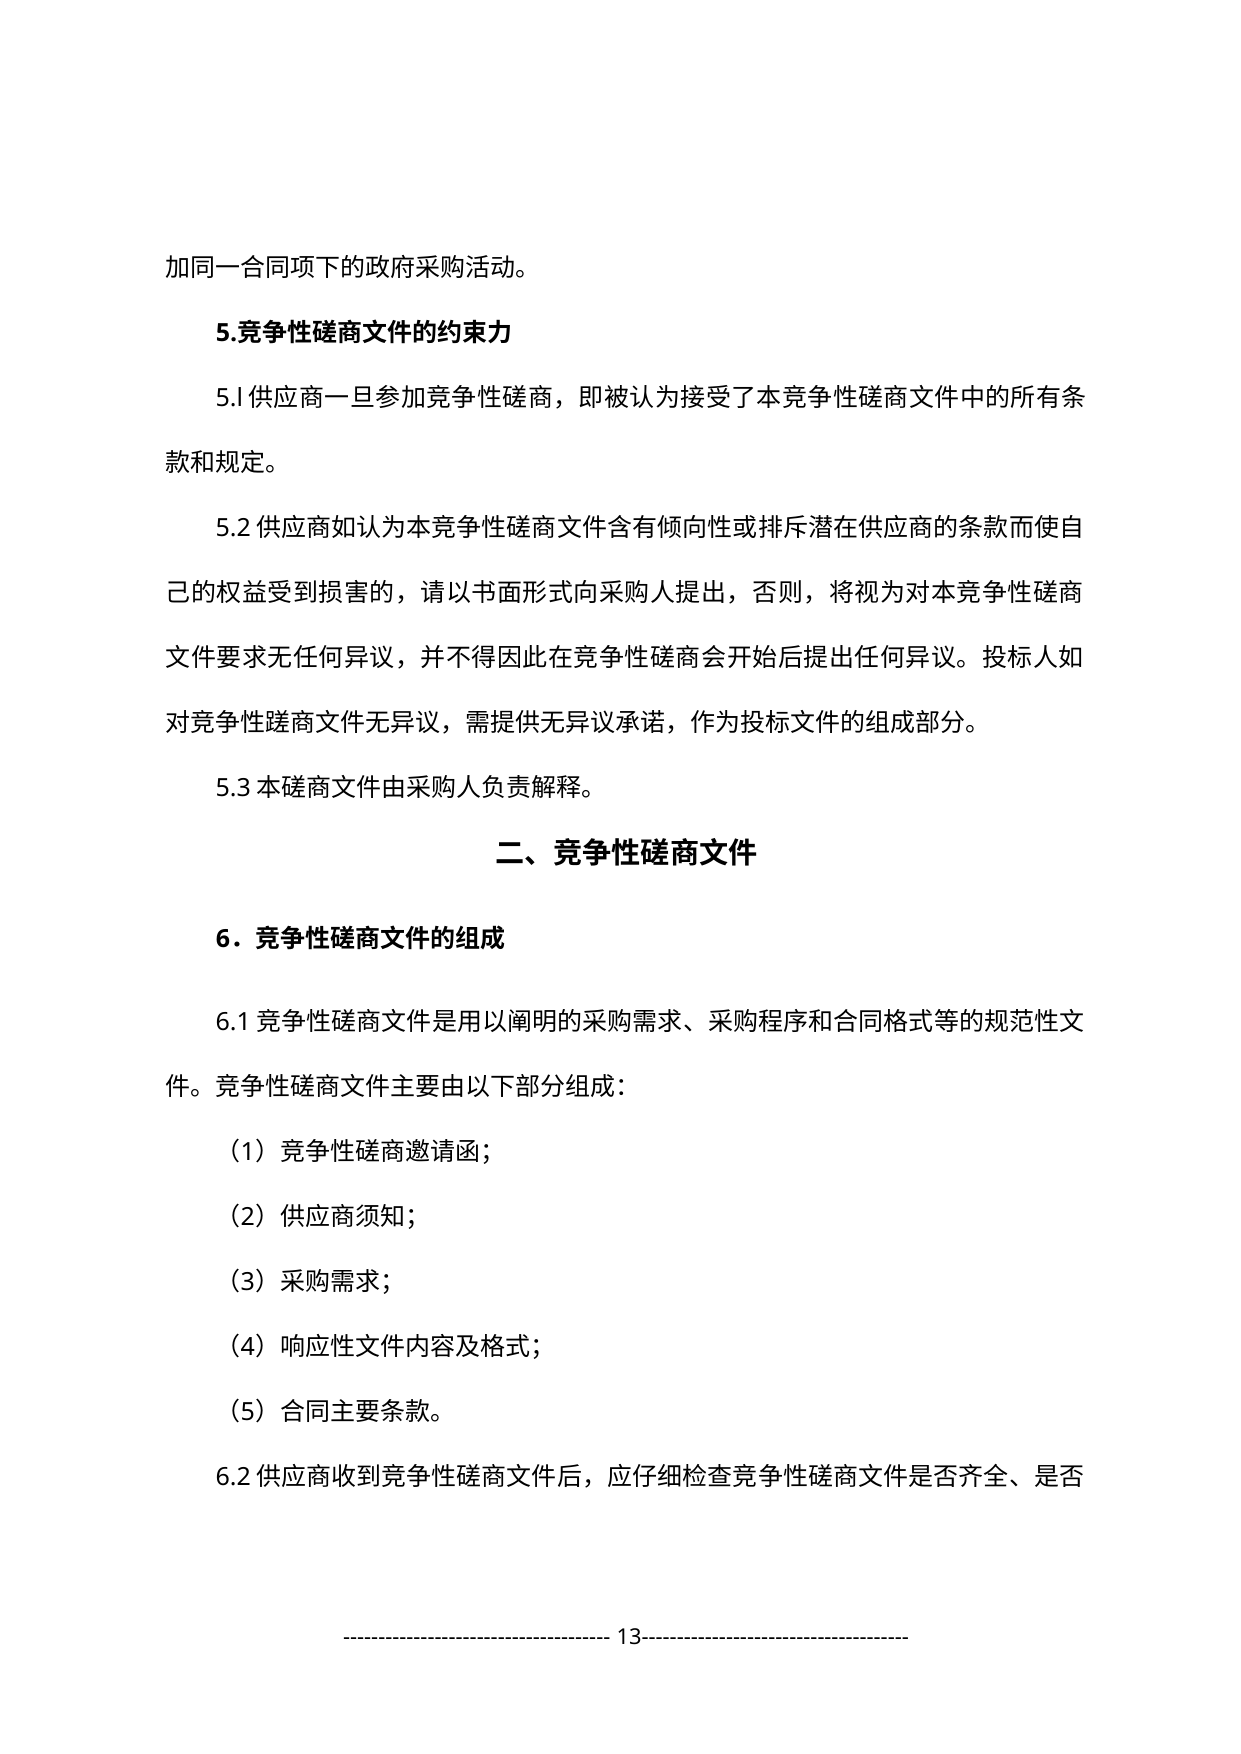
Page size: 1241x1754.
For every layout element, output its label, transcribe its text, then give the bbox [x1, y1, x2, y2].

text （4）响应性文件内容及格式； [165, 1312, 1087, 1377]
text 6．竞争性磋商文件的组成 [165, 904, 1087, 969]
text （1）竞争性磋商邀请函； [165, 1117, 1087, 1182]
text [165, 233, 1087, 298]
text （5）合同主要条款。 [165, 1377, 1087, 1442]
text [165, 1442, 1087, 1507]
text 5.竞争性磋商文件的约束力 [165, 298, 1087, 363]
text 5.2供应商如认为本竞争性磋商文件含有倾向性或排斥潜在供应商的条款而使自己的权益受到损害的，请以书面形式向采购人提出，否则，将视为对本竞争性磋商文件要求无任何异议，并不得因此在竞争性磋商会开始后提出任何异议。投标人如对竞争性蹉商文件无异议，需提供无异议承诺，作为投标文件的组成部分。 [165, 493, 1087, 753]
text 6.1竞争性磋商文件是用以阐明的采购需求、采购程序和合同格式等的规范性文件。竞争性磋商文件主要由以下部分组成： [165, 987, 1087, 1117]
text （3）采购需求； [165, 1247, 1087, 1312]
text 5.3本磋商文件由采购人负责解释。 [165, 753, 1087, 818]
text （2）供应商须知； [165, 1182, 1087, 1247]
text 二、竞争性磋商文件 [165, 818, 1087, 883]
text 5.l供应商一旦参加竞争性磋商，即被认为接受了本竞争性磋商文件中的所有条款和规定。 [165, 363, 1087, 493]
